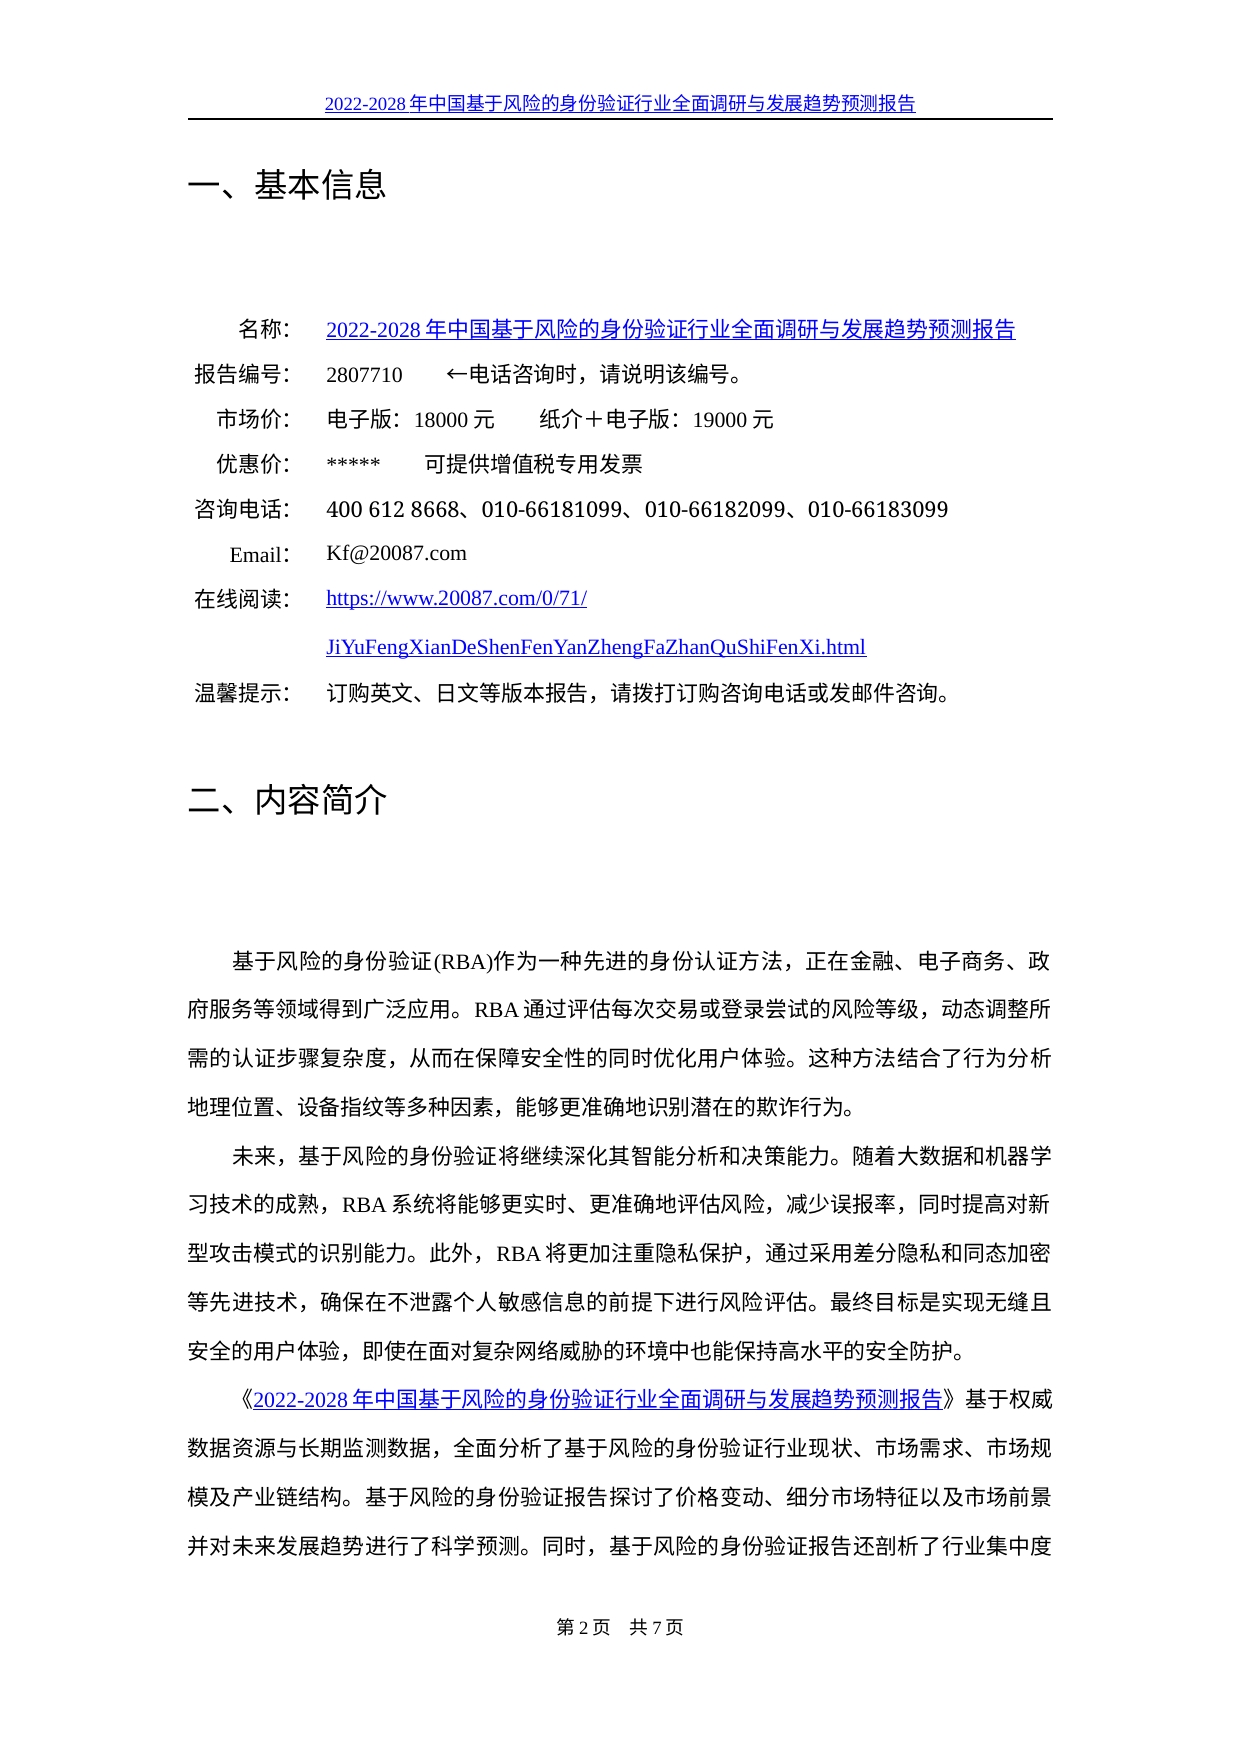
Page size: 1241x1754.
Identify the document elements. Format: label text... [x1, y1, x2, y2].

table_cell 在线阅读： [167, 582, 315, 675]
table_cell ***** 可提供增值税专用发票 [315, 447, 1073, 492]
table_header 2022-2028年中国基于风险的身份验证行业全面调研与发展趋势预测报告 [315, 312, 1073, 357]
table_cell [315, 582, 1073, 675]
table_cell 电子版：18000 元 纸介＋电子版：19000 元 [315, 402, 1073, 447]
table_cell 温馨提示： [167, 675, 315, 720]
table_cell 咨询电话： [167, 492, 315, 537]
table_cell 市场价： [167, 402, 315, 447]
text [187, 943, 1053, 1561]
table_cell 订购英文、日文等版本报告，请拨打订购咨询电话或发邮件咨询。 [315, 675, 1073, 720]
table_cell 2807710 ←电话咨询时，请说明该编号。 [315, 357, 1073, 402]
title 一、基本信息 [187, 150, 1053, 215]
table_cell 400 612 8668、010-66181099、010-66182099、010-66183099 [315, 492, 1073, 537]
title 二、内容简介 [187, 766, 1053, 831]
table_cell Email： [167, 537, 315, 582]
table_cell 优惠价： [167, 447, 315, 492]
table_cell 报告编号： [167, 357, 315, 402]
table_cell Kf@20087.com [315, 537, 1073, 582]
table_header 名称： [167, 312, 315, 357]
